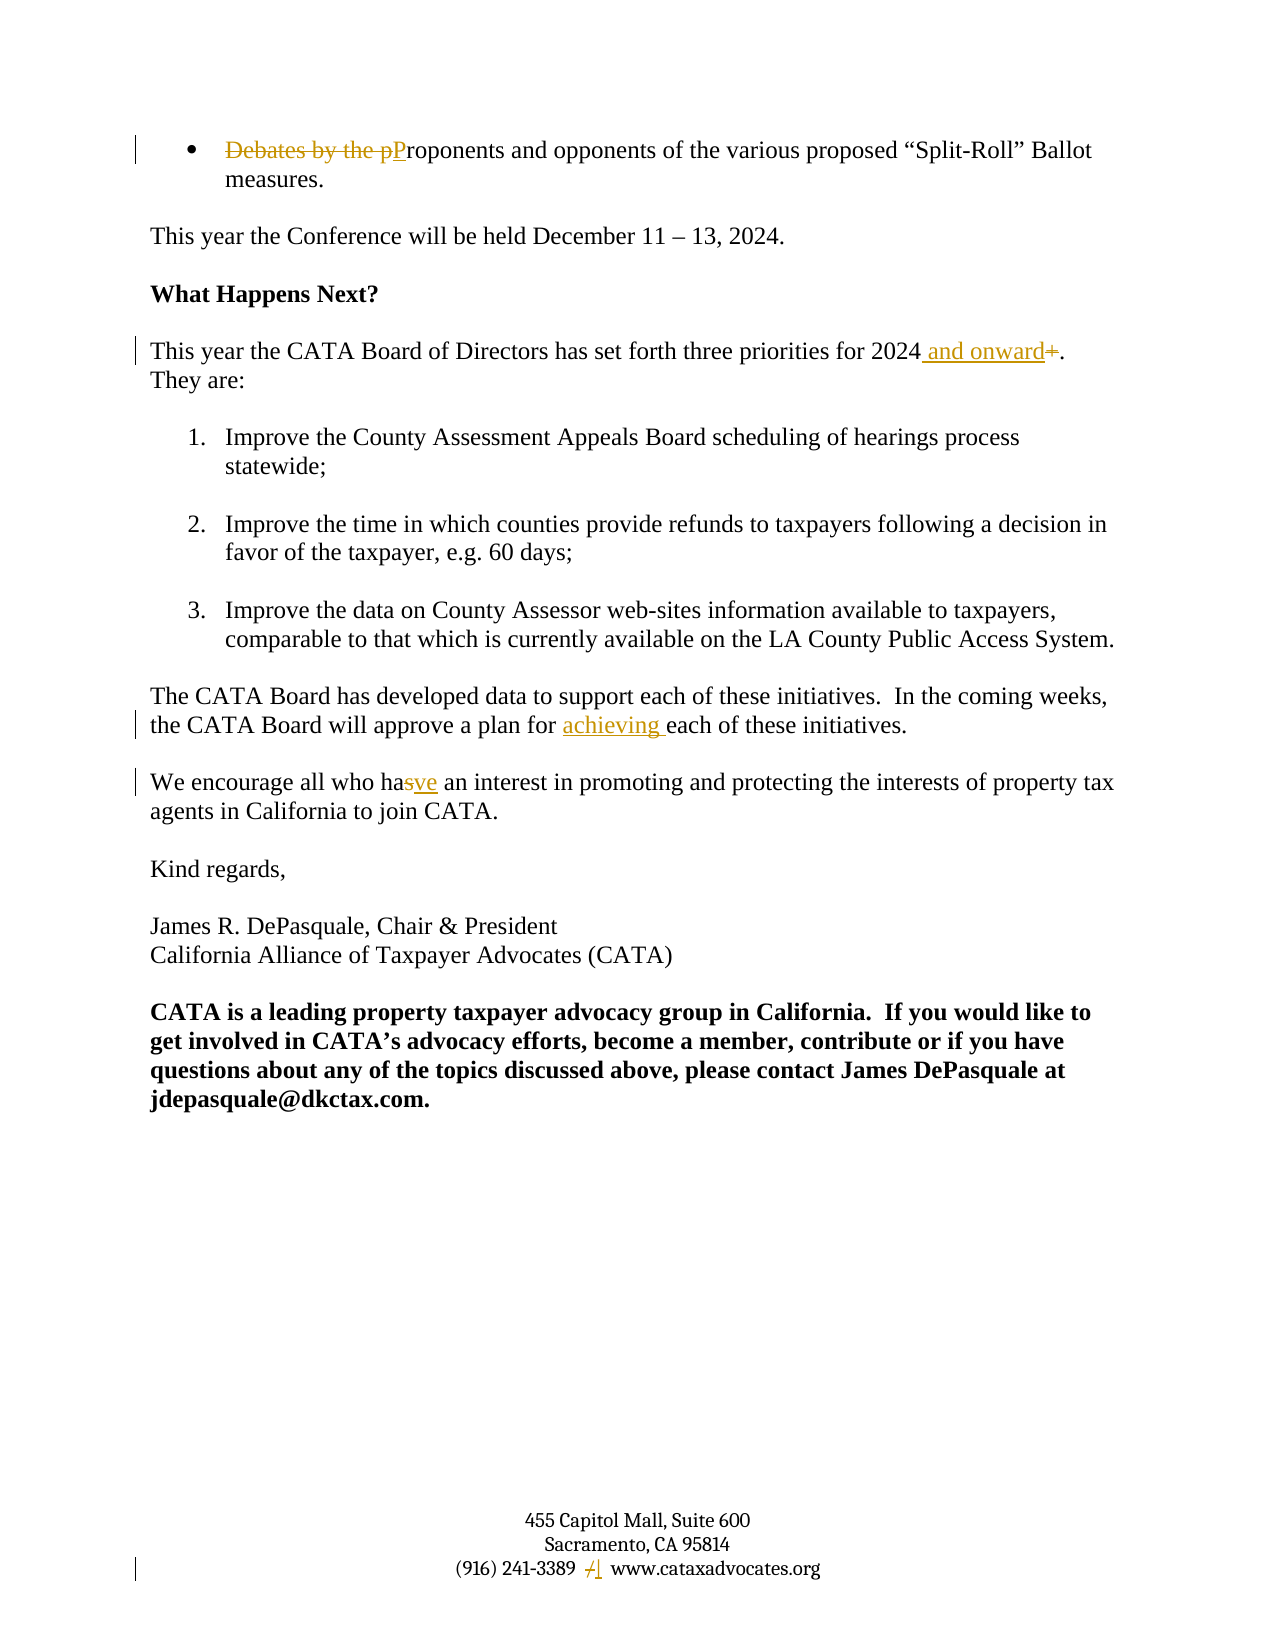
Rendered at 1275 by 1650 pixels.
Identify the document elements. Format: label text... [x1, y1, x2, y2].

text Kind regards, [150, 854, 1125, 882]
text The CATA Board has developed data to support each of these initiatives. In the coming weeks, the CATA Board will approve a plan for each of these initiatives. [150, 681, 1125, 739]
text This year the Conference will be held December 11 – 13, 2024. [150, 221, 1125, 250]
text CATA is a leading property taxpayer advocacy group in California. If you would like to get involved in CATA’s advocacy efforts, become a member, contribute or if you have questions about any of the topics discussed above, please contact James DePasquale at jdepasquale@dkctax.com. [150, 997, 1125, 1112]
text James R. DePasquale, Chair & President [150, 911, 1125, 940]
text We encourage all who ha an interest in promoting and protecting the interests of property tax agents in California to join CATA. [150, 767, 1125, 825]
text What Happens Next? [150, 279, 1125, 307]
list roponents and opponents of the various proposed “Split-Roll” Ballot measures. [187, 135, 1125, 192]
text California Alliance of Taxpayer Advocates (CATA) [150, 940, 1125, 969]
text This year the CATA Board of Directors has set forth three priorities for 2024. They are: [150, 336, 1125, 394]
list Improve the time in which counties provide refunds to taxpayers following a decision in favor of the taxpayer, e.g. 60 days; [187, 509, 1125, 566]
list Improve the County Assessment Appeals Board scheduling of hearings process statewide; [187, 422, 1125, 480]
list Improve the data on County Assessor web-sites information available to taxpayers, comparable to that which is currently available on the LA County Public Access System. [187, 595, 1125, 652]
